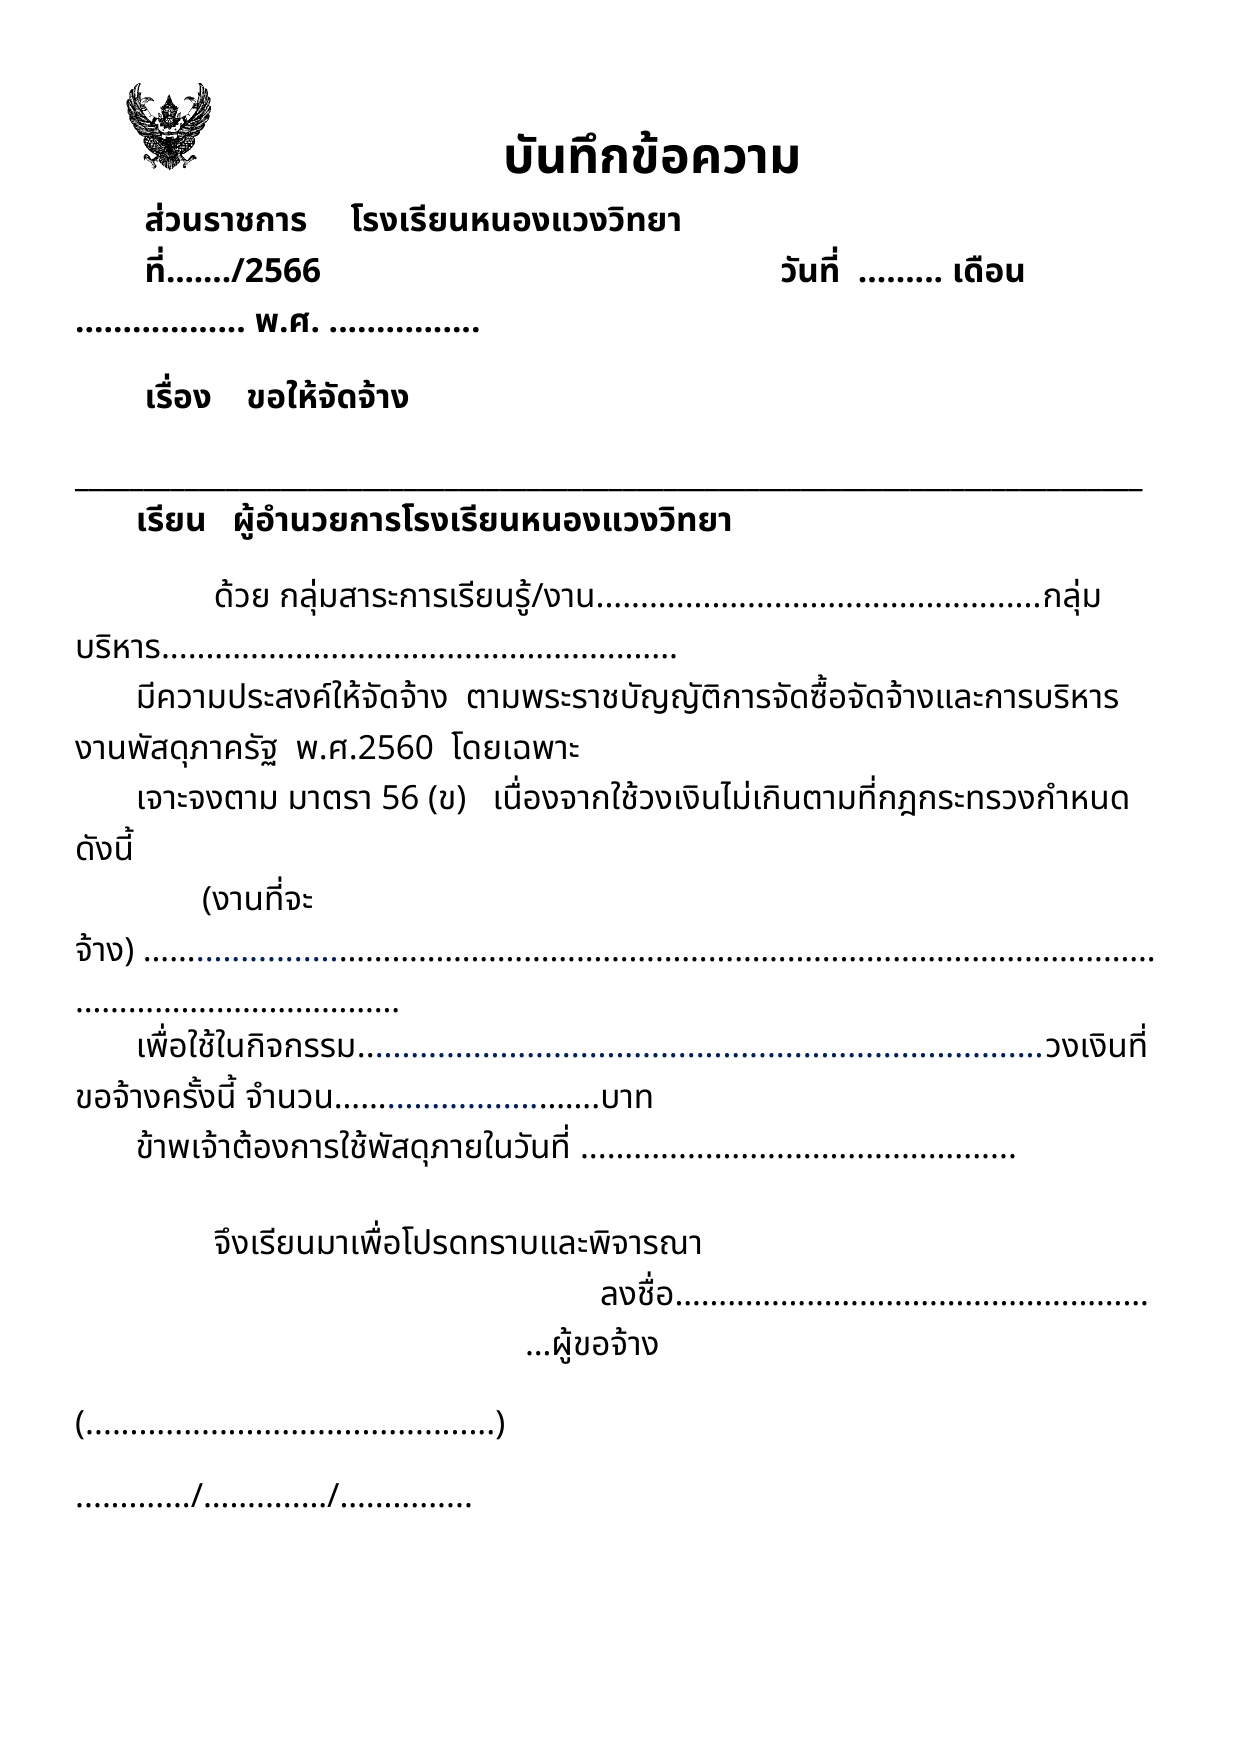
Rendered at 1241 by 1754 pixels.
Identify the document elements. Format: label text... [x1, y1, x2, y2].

text เรียน ผู้อำนวยการโรงเรียนหนองแวงวิทยา [75, 496, 1165, 547]
text มีความประสงค์ให้จัดจ้าง ตามพระราชบัญญัติการจัดซื้อจัดจ้างและการบริหารงานพัสดุภาครัฐ พ.ศ.2560 โดยเฉพาะ [75, 673, 1165, 774]
text ..........…/…........…/…............ [75, 1444, 1165, 1517]
text ______________________________________________________________________________ [75, 423, 1165, 496]
text ด้วย กลุ่มสาระการเรียนรู้/งาน..................................................กลุ่มบริหาร.......................................................... [75, 572, 1165, 673]
text (งานที่จะจ้าง) ……................……………………………………………………………………………………………….………………… [75, 875, 1165, 1022]
text เพื่อใช้ในกิจกรรม.............................................................................วงเงินที่ขอจ้างครั้งนี้ จำนวน…….................…….บาท [75, 1022, 1165, 1123]
text เรื่อง ขอให้จัดจ้าง [75, 373, 1165, 423]
text บันทึกข้อความ [75, 120, 1165, 196]
text จึงเรียนมาเพื่อโปรดทราบและพิจารณา [75, 1219, 1165, 1269]
text ลงชื่อ…………………………………………………ผู้ขอจ้าง [525, 1269, 1165, 1370]
text ที่……./2566 วันที่ ......... เดือน .................. พ.ศ. ................ [75, 246, 1165, 348]
text เจาะจงตาม มาตรา 56 (ข) เนื่องจากใช้วงเงินไม่เกินตามที่กฎกระทรวงกำหนดดังนี้ [75, 774, 1165, 875]
text (..............................................) [75, 1370, 1165, 1444]
picture [125, 82, 214, 172]
text ข้าพเจ้าต้องการใช้พัสดุภายในวันที่ ................................................. [75, 1123, 1165, 1174]
text ส่วนราชการ โรงเรียนหนองแวงวิทยา [75, 196, 1165, 246]
